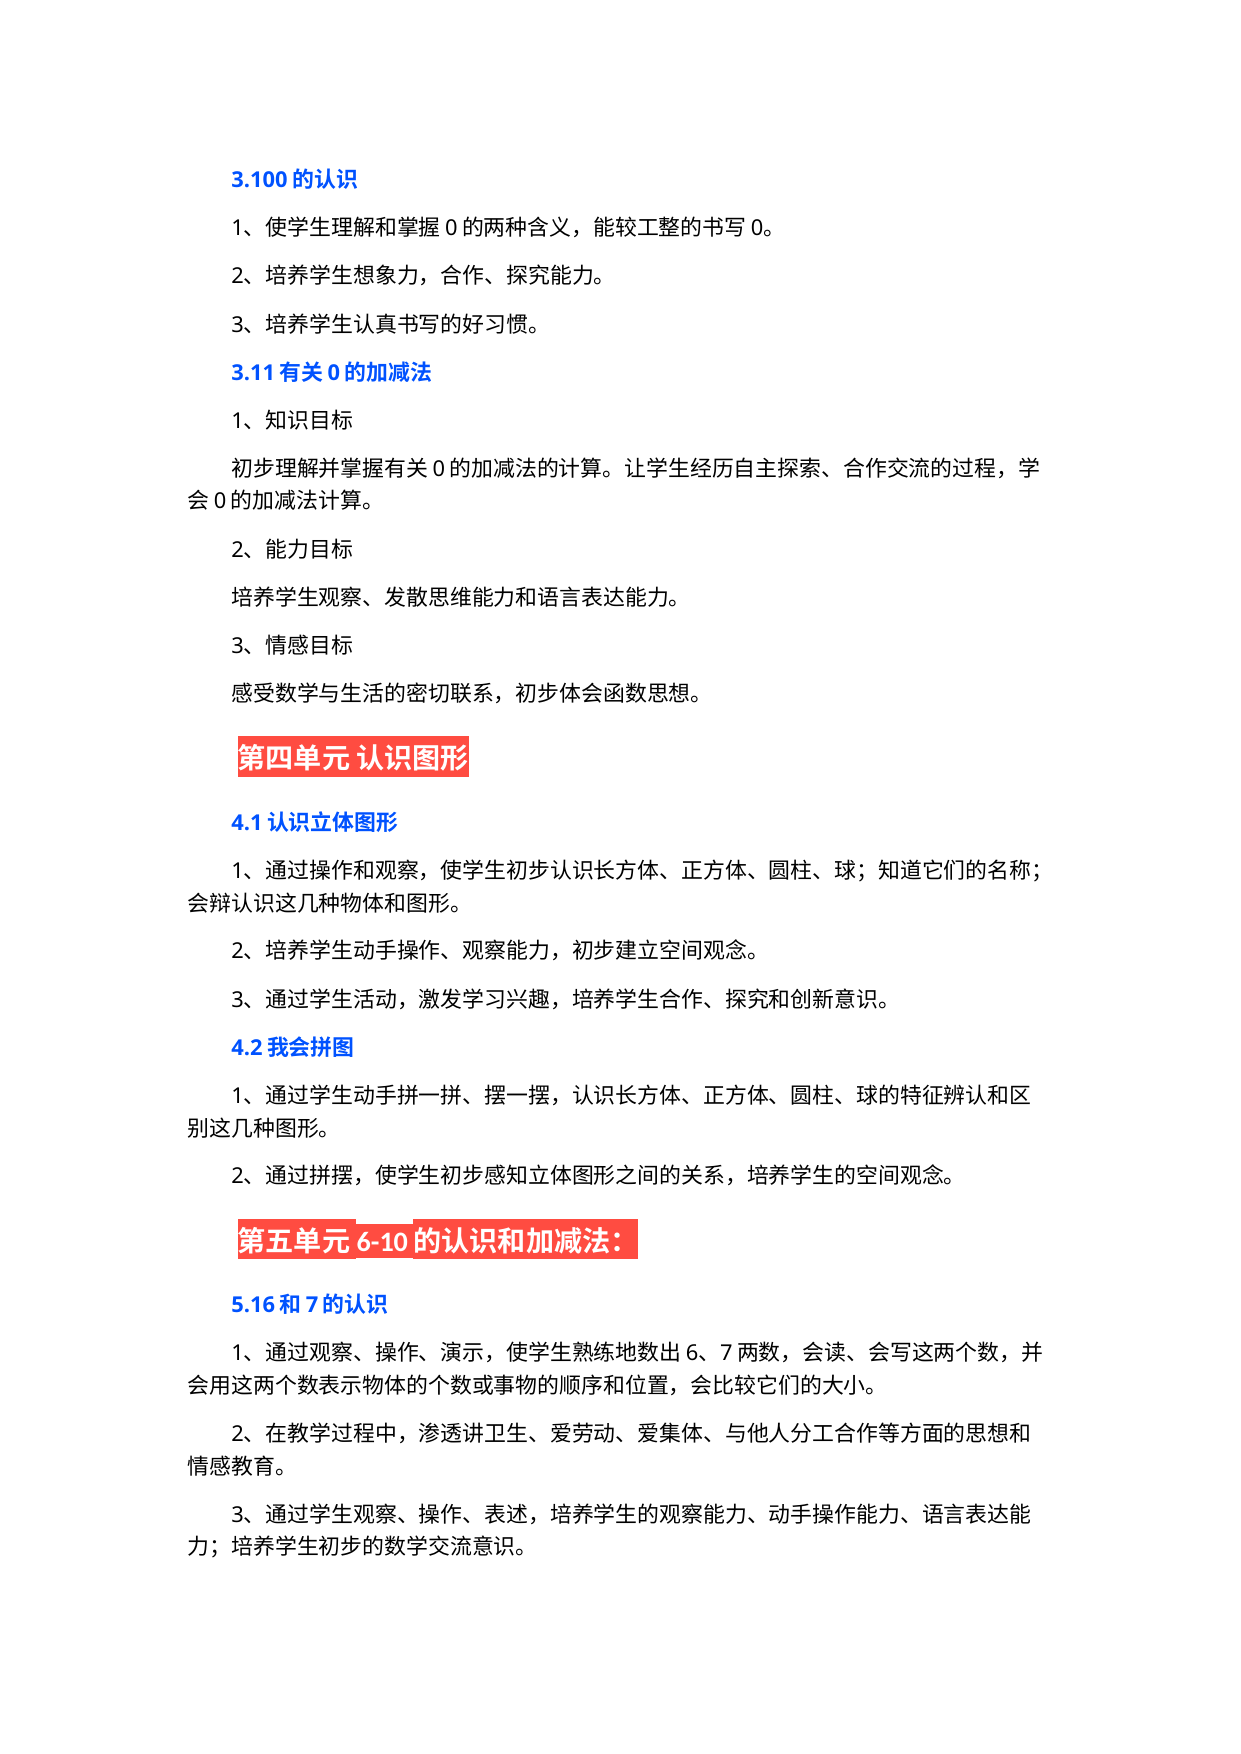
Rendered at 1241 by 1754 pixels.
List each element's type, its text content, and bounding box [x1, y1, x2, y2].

text 1、通过观察、操作、演示，使学生熟练地数出6、7两数，会读、会写这两个数，并会用这两个数表示物体的个数或事物的顺序和位置，会比较它们的大小。 [187, 1335, 1053, 1400]
text 培养学生观察、发散思维能力和语言表达能力。 [187, 579, 1053, 612]
text 2、能力目标 [187, 531, 1053, 564]
text 5.16和7的认识 [187, 1287, 1053, 1319]
text 3、通过学生活动，激发学习兴趣，培养学生合作、探究和创新意识。 [187, 981, 1053, 1014]
text 1、知识目标 [187, 403, 1053, 435]
text 1、通过学生动手拼一拼、摆一摆，认识长方体、正方体、圆柱、球的特征辨认和区别这几种图形。 [187, 1078, 1053, 1143]
text 1、使学生理解和掌握0的两种含义，能较工整的书写0。 [187, 210, 1053, 243]
text 4.1认识立体图形 [187, 804, 1053, 837]
text 第五单元 6-10的认识和加减法： [187, 1206, 1053, 1271]
text 2、在教学过程中，渗透讲卫生、爱劳动、爱集体、与他人分工合作等方面的思想和情感教育。 [187, 1416, 1053, 1481]
text 1、通过操作和观察，使学生初步认识长方体、正方体、圆柱、球；知道它们的名称；会辩认识这几种物体和图形。 [187, 853, 1053, 918]
text 3、通过学生观察、操作、表述，培养学生的观察能力、动手操作能力、语言表达能力；培养学生初步的数学交流意识。 [187, 1496, 1053, 1561]
text 感受数学与生活的密切联系，初步体会函数思想。 [187, 676, 1053, 708]
text 第四单元 认识图形 [187, 724, 1053, 789]
text 2、培养学生想象力，合作、探究能力。 [187, 258, 1053, 291]
text 4.2我会拼图 [187, 1029, 1053, 1062]
text 初步理解并掌握有关0的加减法的计算。让学生经历自主探索、合作交流的过程，学会0的加减法计算。 [187, 451, 1053, 516]
text 2、通过拼摆，使学生初步感知立体图形之间的关系，培养学生的空间观念。 [187, 1158, 1053, 1191]
text 3.11有关0的加减法 [187, 354, 1053, 387]
text 3、情感目标 [187, 628, 1053, 660]
text 3、培养学生认真书写的好习惯。 [187, 306, 1053, 339]
text 2、培养学生动手操作、观察能力，初步建立空间观念。 [187, 933, 1053, 966]
text 3.100的认识 [187, 162, 1053, 194]
